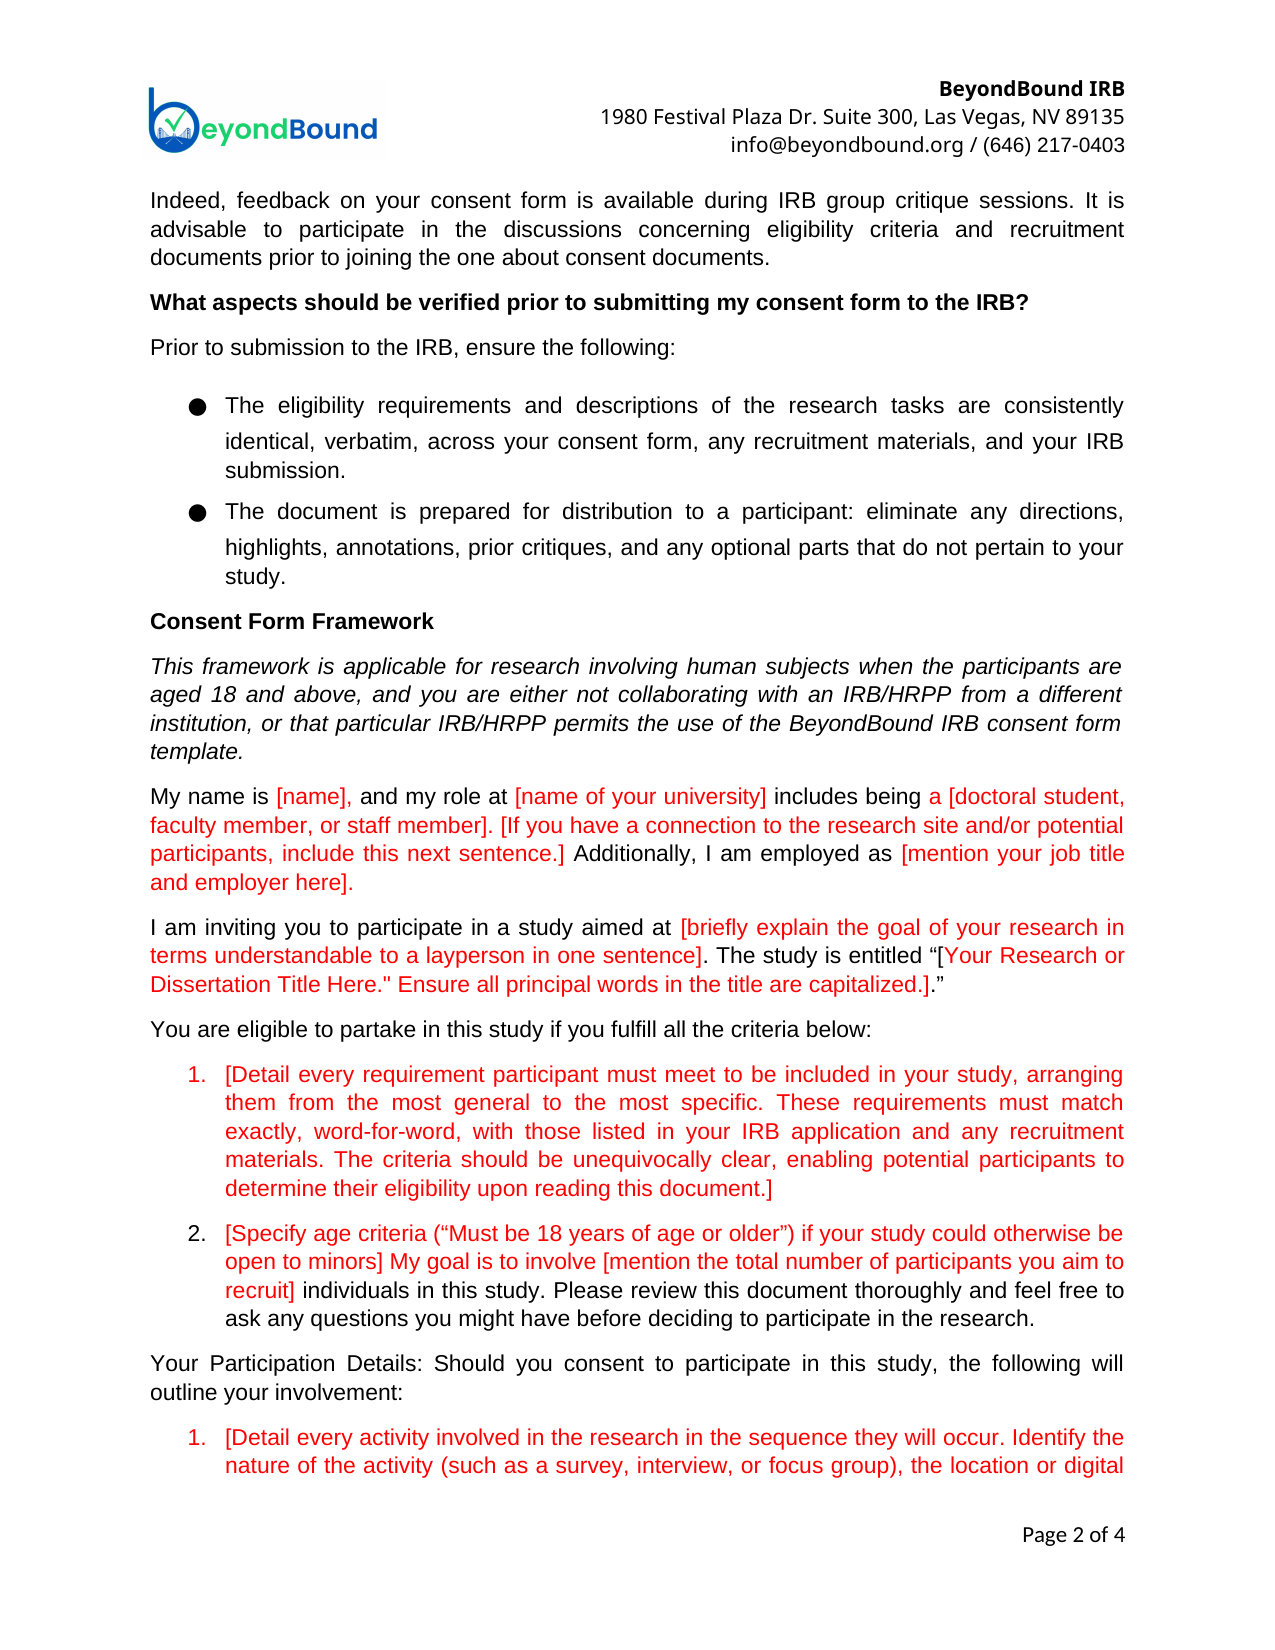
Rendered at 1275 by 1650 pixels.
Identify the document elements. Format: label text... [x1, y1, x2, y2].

text I am inviting you to participate in a study aimed at [briefly explain the goal of your research in terms understandable to a layperson in one sentence]. The study is entitled “[Your Research or Dissertation Title Here." Ensure all principal words in the title are capitalized.].” [150, 914, 1125, 997]
list [Specify age criteria (“Must be 18 years of age or older”) if your study could otherwise be open to minors] My goal is to involve [mention the total number of participants you aim to recruit] individuals in this study. Please review this document thoroughly and feel free to ask any questions you might have before deciding to participate in the research. [187, 1220, 1125, 1331]
text Indeed, feedback on your consent form is available during IRB group critique sessions. It is advisable to participate in the discussions concerning eligibility criteria and recruitment documents prior to joining the one about consent documents. [150, 187, 1125, 270]
text What aspects should be verified prior to submitting my consent form to the IRB? [150, 289, 1125, 315]
list The eligibility requirements and descriptions of the research tasks are consistently identical, verbatim, across your consent form, any recruitment materials, and your IRB submission. [187, 379, 1125, 483]
text You are eligible to partake in this study if you fulfill all the criteria below: [150, 1016, 1125, 1042]
text My name is [name], and my role at [name of your university] includes being a [doctoral student, faculty member, or staff member]. [If you have a connection to the research site and/or potential participants, include this next sentence.] Additionally, I am employed as [mention your job title and employer here]. [150, 783, 1125, 895]
text Consent Form Framework [150, 608, 1125, 634]
text Prior to submission to the IRB, ensure the following: [150, 334, 1125, 361]
list [Detail every requirement participant must meet to be included in your study, arranging them from the most general to the most specific. These requirements must match exactly, word-for-word, with those listed in your IRB application and any recruitment materials. The criteria should be unequivocally clear, enabling potential participants to determine their eligibility upon reading this document.] [187, 1061, 1125, 1201]
text This framework is applicable for research involving human subjects when the participants are aged 18 and above, and you are either not collaborating with an IRB/HRPP from a different institution, or that particular IRB/HRPP permits the use of the BeyondBound IRB consent form template. [150, 653, 1125, 764]
picture [141, 79, 386, 161]
text Your Participation Details: Should you consent to participate in this study, the following will outline your involvement: [150, 1350, 1125, 1405]
list The document is prepared for distribution to a participant: eliminate any directions, highlights, annotations, prior critiques, and any optional parts that do not pertain to your study. [187, 485, 1125, 589]
